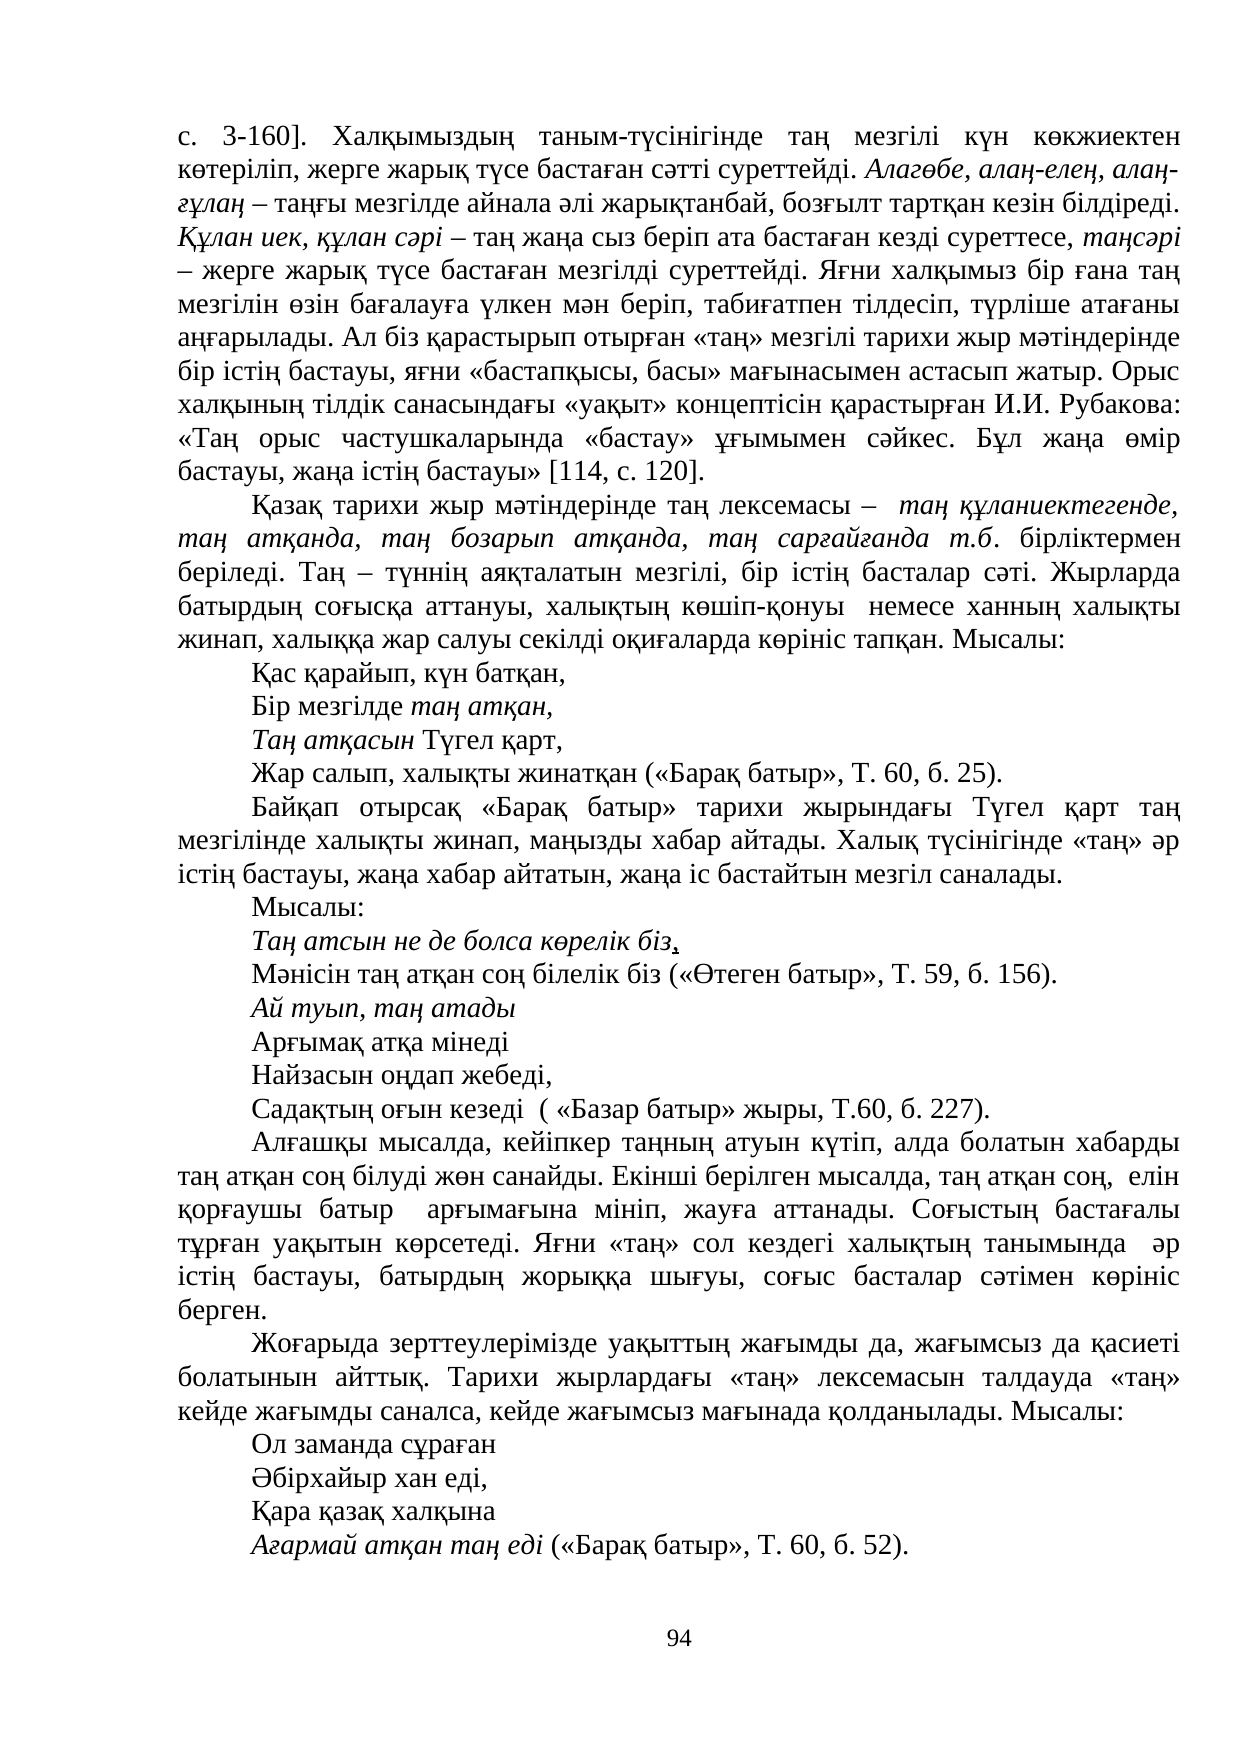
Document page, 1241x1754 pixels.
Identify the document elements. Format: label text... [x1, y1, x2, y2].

text Мысалы: [177, 889, 1181, 923]
text Қас қарайып, күн батқан, [177, 655, 1181, 688]
text Ол заманда сұраған [177, 1426, 1181, 1460]
text Жоғарыда зерттеулерімізде уақыттың жағымды да, жағымсыз да қасиеті болатынын айттық. Тарихи жырлардағы «таң» лексемасын талдауда «таң» кейде жағымды саналса, кейде жағымсыз мағынада қолданылады. Мысалы: [177, 1326, 1181, 1426]
text Ай туып, таң атады [177, 990, 1181, 1024]
text Таң атсын не де болса көрелік біз, [177, 923, 1181, 957]
text Арғымақ атқа мінеді [177, 1024, 1181, 1057]
text Жар салып, халықты жинатқан («Барақ батыр», Т. 60, б. 25). [177, 755, 1181, 789]
text Ағармай атқан таң еді («Барақ батыр», Т. 60, б. 52). [177, 1527, 1181, 1560]
text Байқап отырсақ «Барақ батыр» тарихи жырындағы Түгел қарт таң мезгілінде халықты жинап, маңызды хабар айтады. Халық түсінігінде «таң» әр істің бастауы, жаңа хабар айтатын, жаңа іс бастайтын мезгіл саналады. [177, 789, 1181, 889]
text Қара қазақ халқына [177, 1493, 1181, 1527]
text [177, 118, 1181, 487]
text Алғашқы мысалда, кейіпкер таңның атуын күтіп, алда болатын хабарды таң атқан соң білуді жөн санайды. Екінші берілген мысалда, таң атқан соң, елін қорғаушы батыр арғымағына мініп, жауға аттанады. Соғыстың бастағалы тұрған уақытын көрсетеді. Яғни «таң» сол кездегі халықтың танымында әр істің бастауы, батырдың жорыққа шығуы, соғыс басталар сәтімен көрініс берген. [177, 1124, 1181, 1326]
text Мәнісін таң атқан соң білелік біз («Өтеген батыр», Т. 59, б. 156). [177, 957, 1181, 990]
text Найзасын оңдап жебеді, [177, 1057, 1181, 1091]
text Әбірхайыр хан еді, [177, 1460, 1181, 1493]
text Қазақ тарихи жыр мәтіндерінде таң лексемасы – таң құланиектегенде, таң атқанда, таң бозарып атқанда, таң сарғайғанда т.б. бірліктермен беріледі. Таң – түннің аяқталатын мезгілі, бір істің басталар сәті. Жырларда батырдың соғысқа аттануы, халықтың көшіп-қонуы немесе ханның халықты жинап, халыққа жар салуы секілді оқиғаларда көрініс тапқан. Мысалы: [177, 487, 1181, 655]
text Садақтың оғын кезеді ( «Базар батыр» жыры, T.60, б. 227). [177, 1091, 1181, 1124]
text Бір мезгілде таң атқан, [177, 688, 1181, 722]
text Таң атқасын Түгел қарт, [177, 722, 1181, 755]
